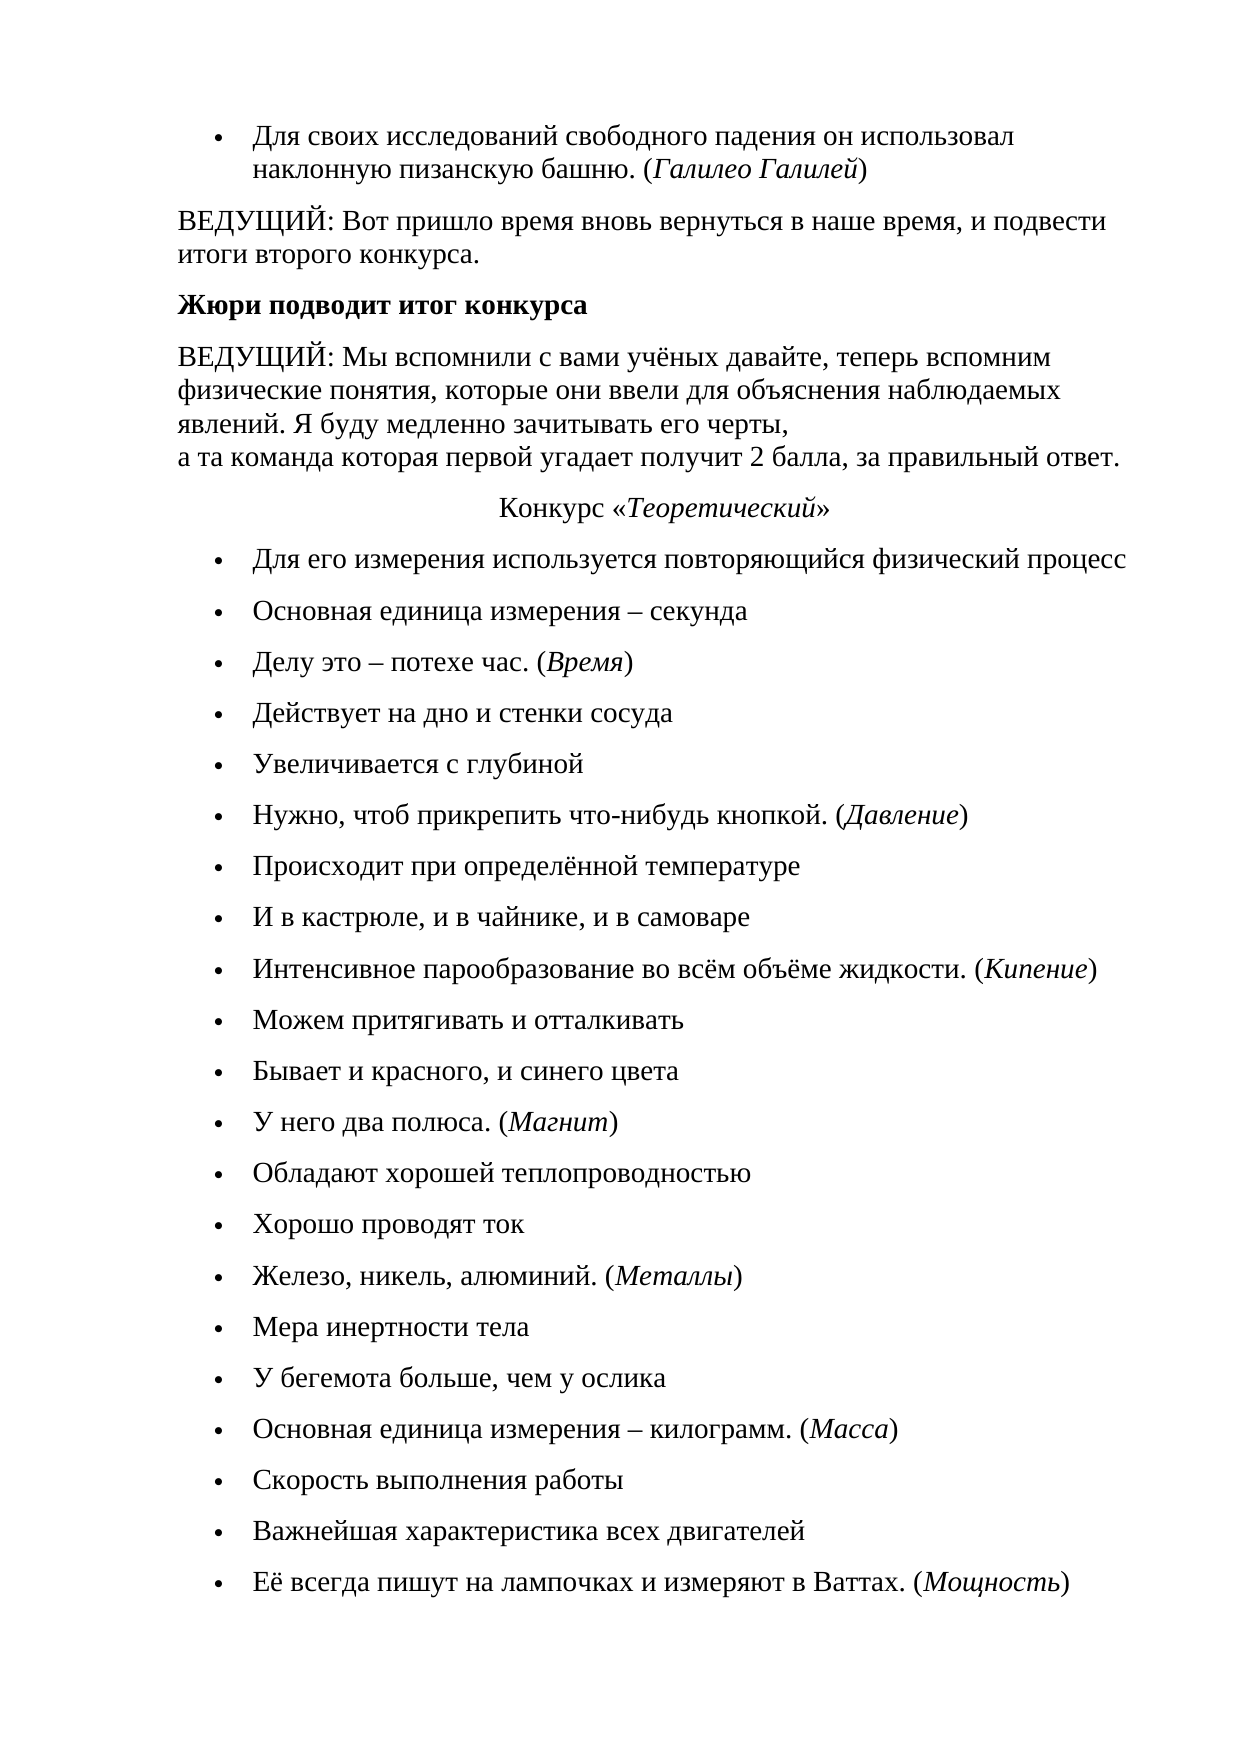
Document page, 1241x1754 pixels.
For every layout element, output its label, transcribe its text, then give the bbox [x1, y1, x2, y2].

list У бегемота больше, чем у ослика [215, 1360, 1152, 1393]
text Жюри подводит итог конкурса [177, 287, 1152, 321]
list Увеличивается с глубиной [215, 746, 1152, 780]
list И в кастрюле, и в чайнике, и в самоваре [215, 899, 1152, 933]
list Мера инертности тела [215, 1309, 1152, 1342]
list Происходит при определённой температуре [215, 848, 1152, 882]
list Обладают хорошей теплопроводностью [215, 1155, 1152, 1189]
list Основная единица измерения – секунда [215, 593, 1152, 626]
list Скорость выполнения работы [215, 1462, 1152, 1496]
list Её всегда пишут на лампочках и измеряют в Ваттах. (Мощность) [215, 1564, 1152, 1598]
list Нужно, чтоб прикрепить что-нибудь кнопкой. (Давление) [215, 797, 1152, 831]
list Интенсивное парообразование во всём объёме жидкости. (Кипение) [215, 951, 1152, 984]
list Можем притягивать и отталкивать [215, 1002, 1152, 1035]
list Основная единица измерения – килограмм. (Масса) [215, 1411, 1152, 1444]
list У него два полюса. (Магнит) [215, 1104, 1152, 1138]
text ВЕДУЩИЙ: Вот пришло время вновь вернуться в наше время, и подвести итоги второго конкурса. [177, 203, 1152, 270]
list Железо, никель, алюминий. (Металлы) [215, 1258, 1152, 1291]
list Действует на дно и стенки сосуда [215, 695, 1152, 728]
list Важнейшая характеристика всех двигателей [215, 1513, 1152, 1547]
list Для его измерения используется повторяющийся физический процесс [215, 542, 1152, 575]
text Конкурс «Теоретический» [177, 490, 1152, 524]
text ВЕДУЩИЙ: Мы вспомнили с вами учёных давайте, теперь вспомним физические понятия, которые они ввели для объяснения наблюдаемых явлений. Я буду медленно зачитывать его черты, а та команда которая первой угадает получит 2 балла, за правильный ответ. [177, 339, 1152, 473]
list Бывает и красного, и синего цвета [215, 1053, 1152, 1087]
list Для своих исследований свободного падения он использовал наклонную пизанскую башню. (Галилео Галилей) [215, 118, 1152, 185]
list Делу это – потехе час. (Время) [215, 644, 1152, 677]
list Хорошо проводят ток [215, 1206, 1152, 1240]
